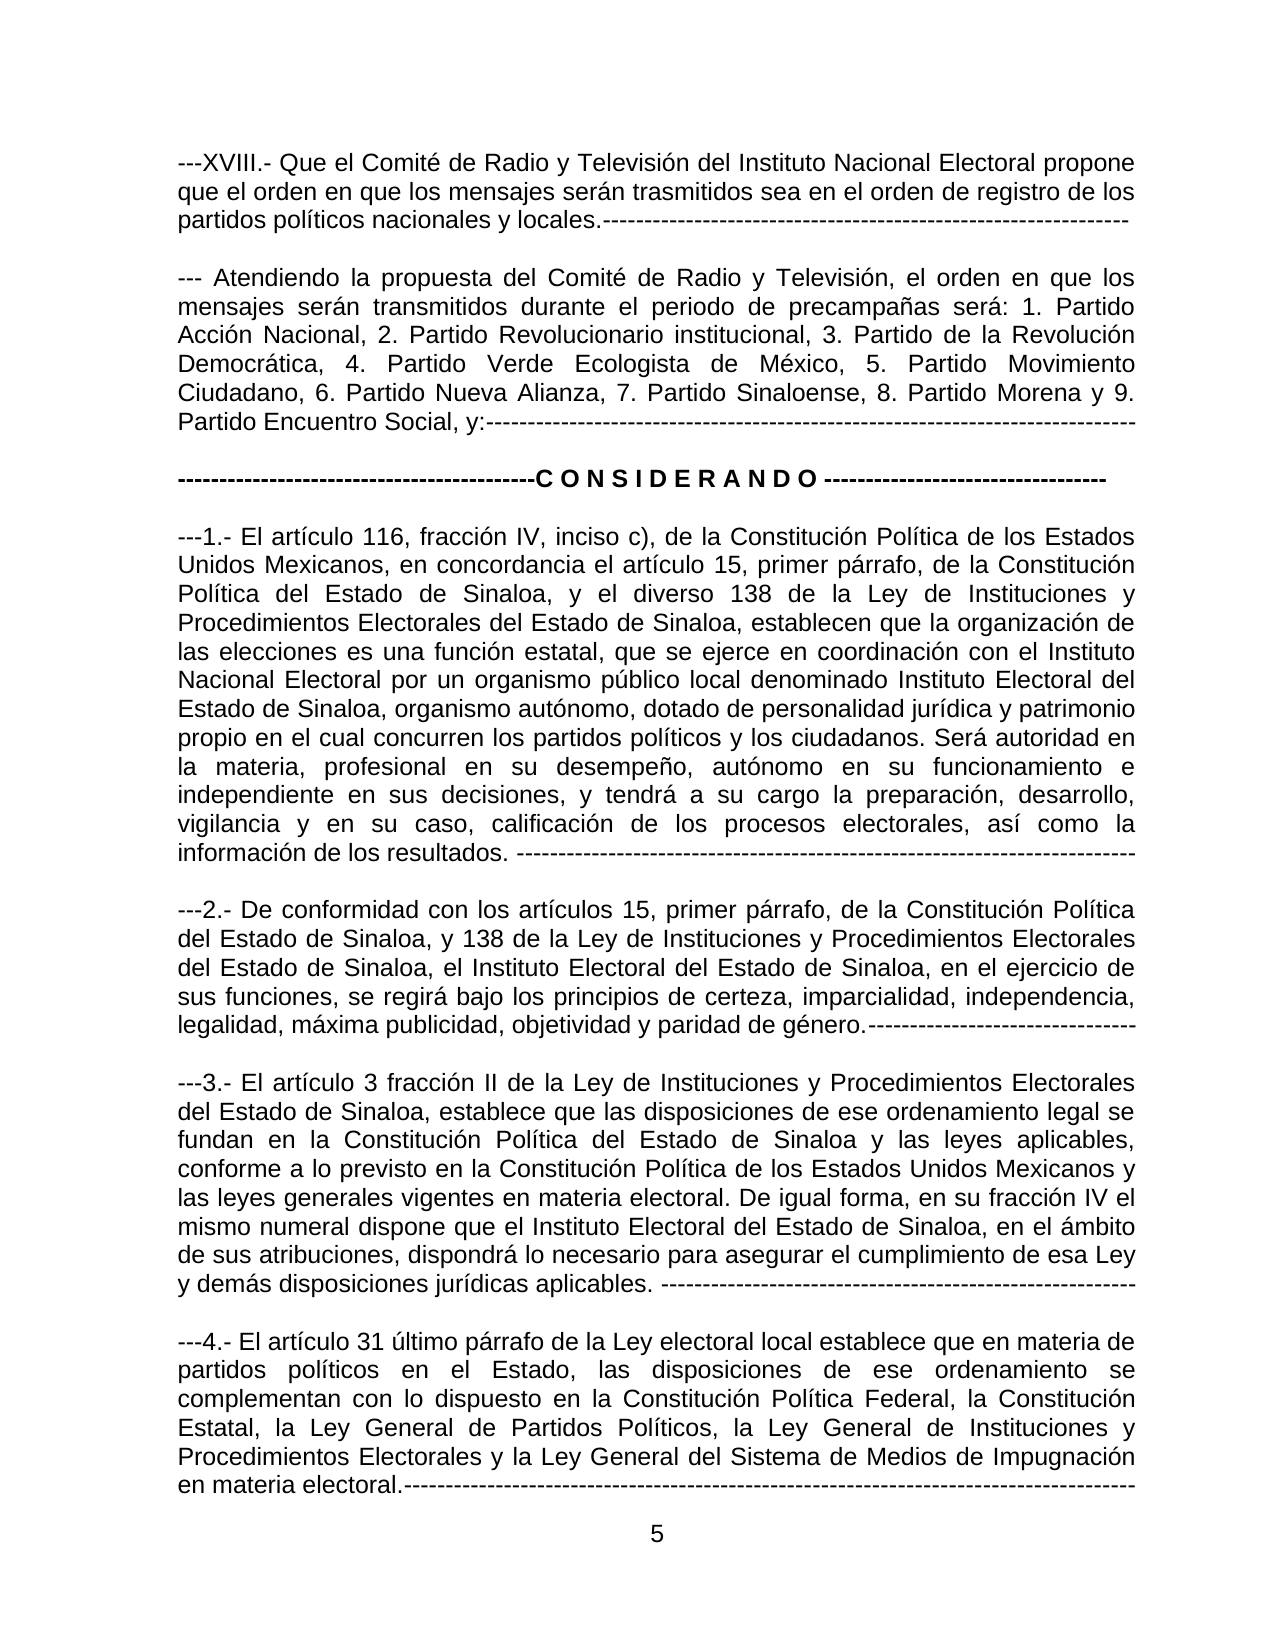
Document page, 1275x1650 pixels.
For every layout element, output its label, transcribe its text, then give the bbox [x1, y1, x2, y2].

text -------------------------------------------C O N S I D E R A N D O ---------------------------------- [177, 464, 1137, 493]
text ---3.- El artículo 3 fracción II de la Ley de Instituciones y Procedimientos Electorales del Estado de Sinaloa, establece que las disposiciones de ese ordenamiento legal se fundan en la Constitución Política del Estado de Sinaloa y las leyes aplicables, conforme a lo previsto en la Constitución Política de los Estados Unidos Mexicanos y las leyes generales vigentes en materia electoral. De igual forma, en su fracción IV el mismo numeral dispone que el Instituto Electoral del Estado de Sinaloa, en el ámbito de sus atribuciones, dispondrá lo necesario para asegurar el cumplimiento de esa Ley y demás disposiciones jurídicas aplicables. [177, 1068, 1137, 1298]
text ---1.- El artículo 116, fracción IV, inciso c), de la Constitución Política de los Estados Unidos Mexicanos, en concordancia el artículo 15, primer párrafo, de la Constitución Política del Estado de Sinaloa, y el diverso 138 de la Ley de Instituciones y Procedimientos Electorales del Estado de Sinaloa, establecen que la organización de las elecciones es una función estatal, que se ejerce en coordinación con el Instituto Nacional Electoral por un organismo público local denominado Instituto Electoral del Estado de Sinaloa, organismo autónomo, dotado de personalidad jurídica y patrimonio propio en el cual concurren los partidos políticos y los ciudadanos. Será autoridad en la materia, profesional en su desempeño, autónomo en su funcionamiento e independiente en sus decisiones, y tendrá a su cargo la preparación, desarrollo, vigilancia y en su caso, calificación de los procesos electorales, así como la información de los resultados. [177, 521, 1137, 866]
text ---4.- El artículo 31 último párrafo de la Ley electoral local establece que en materia de partidos políticos en el Estado, las disposiciones de ese ordenamiento se complementan con lo dispuesto en la Constitución Política Federal, la Constitución Estatal, la Ley General de Partidos Políticos, la Ley General de Instituciones y Procedimientos Electorales y la Ley General del Sistema de Medios de Impugnación en materia electoral. [177, 1326, 1137, 1499]
text ---XVIII.- Que el Comité de Radio y Televisión del Instituto Nacional Electoral propone que el orden en que los mensajes serán trasmitidos sea en el orden de registro de los partidos políticos nacionales y locales. [177, 148, 1137, 234]
text --- Atendiendo la propuesta del Comité de Radio y Televisión, el orden en que los mensajes serán transmitidos durante el periodo de precampañas será: 1. Partido Acción Nacional, 2. Partido Revolucionario institucional, 3. Partido de la Revolución Democrática, 4. Partido Verde Ecologista de México, 5. Partido Movimiento Ciudadano, 6. Partido Nueva Alianza, 7. Partido Sinaloense, 8. Partido Morena y 9. Partido Encuentro Social, y: [177, 263, 1137, 435]
text ---2.- De conformidad con los artículos 15, primer párrafo, de la Constitución Política del Estado de Sinaloa, y 138 de la Ley de Instituciones y Procedimientos Electorales del Estado de Sinaloa, el Instituto Electoral del Estado de Sinaloa, en el ejercicio de sus funciones, se regirá bajo los principios de certeza, imparcialidad, independencia, legalidad, máxima publicidad, objetividad y paridad de género. [177, 895, 1137, 1039]
